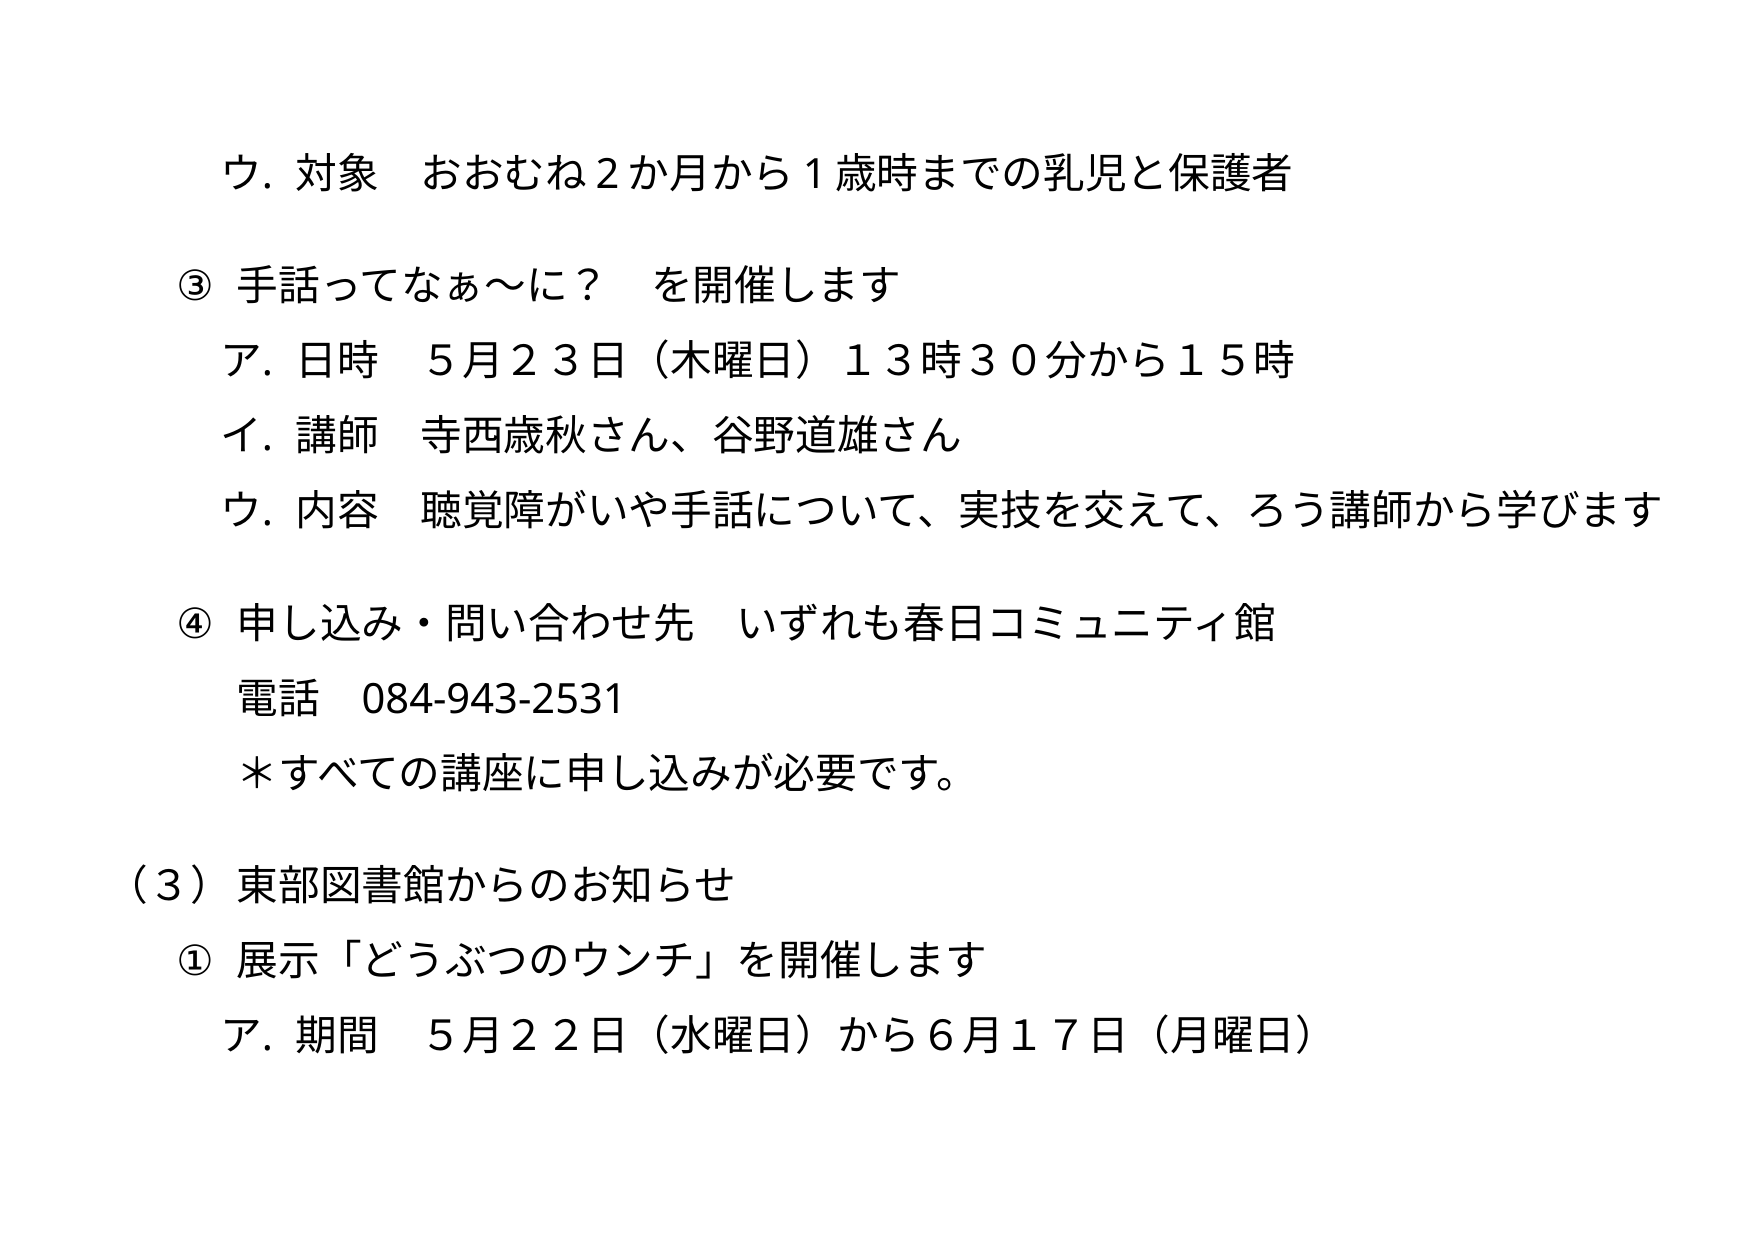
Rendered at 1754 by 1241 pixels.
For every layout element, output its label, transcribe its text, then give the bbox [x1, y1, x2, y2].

list 展示「どうぶつのウンチ」を開催します [176, 920, 1665, 995]
list 日時 ５月２３日（木曜日）１３時３０分から１５時 [220, 320, 1665, 395]
list 講師 寺西歳秋さん、谷野道雄さん [220, 395, 1665, 470]
list 対象 おおむね2か月から1歳時までの乳児と保護者 [220, 133, 1665, 245]
list 手話ってなぁ～に？ を開催します [176, 245, 1665, 320]
list 東部図書館からのお知らせ [106, 845, 1665, 920]
list 内容 聴覚障がいや手話について、実技を交えて、ろう講師から学びます [220, 470, 1665, 583]
list 申し込み・問い合わせ先 いずれも春日コミュニティ館 電話 084-943-2531 ＊すべての講座に申し込みが必要です。 [176, 583, 1665, 845]
list 期間 ５月２２日（水曜日）から６月１７日（月曜日） [220, 995, 1665, 1070]
